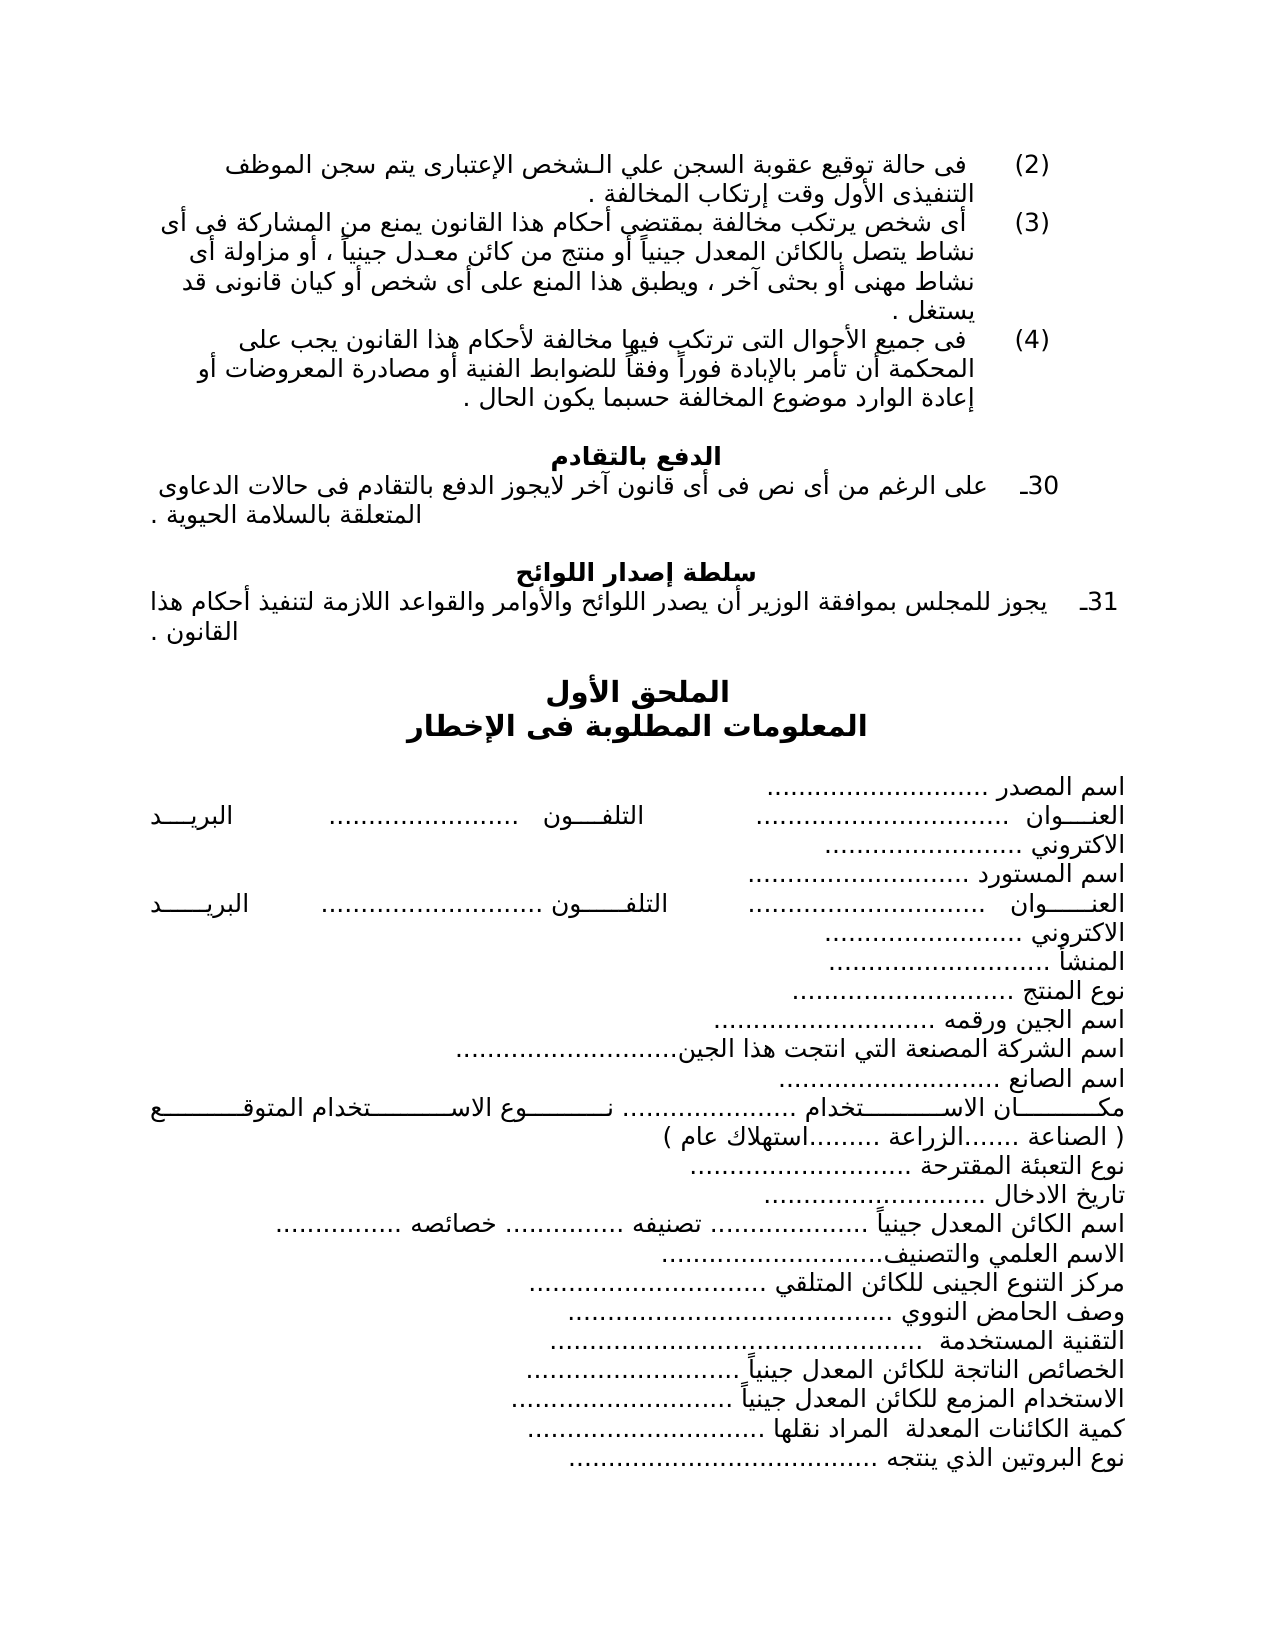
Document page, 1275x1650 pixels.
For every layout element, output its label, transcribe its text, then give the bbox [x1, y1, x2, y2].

text التقنية المستخدمة ............................................... [150, 1326, 1125, 1355]
text المنشأ ............................ [150, 947, 1125, 976]
text (2) فى حالة توقيع عقوبة السجن علي الـشخص الإعتبارى يتم سجن الموظف التنفيذى الأول وقت إرتكاب المخالفة . [150, 150, 1050, 208]
text اسم المستورد ............................ [150, 859, 1125, 889]
text الخصائص الناتجة للكائن المعدل جينياً ........................... [150, 1355, 1125, 1384]
text وصف الحامض النووي ......................................... [150, 1297, 1125, 1326]
text نوع البروتين الذي ينتجه ....................................... [150, 1443, 1125, 1472]
text اسم المصدر ............................ [150, 772, 1125, 801]
text 30ـ على الرغم من أى نص فى أى قانون آخر لايجوز الدفع بالتقادم فى حالات الدعاوى المتعلقة بالسلامة الحيوية . [150, 471, 1125, 529]
text الاسم العلمي والتصنيف............................ [150, 1239, 1125, 1268]
text العنوان ................................ التلفون ........................ البريد الاكتروني ......................... [150, 801, 1125, 859]
text كمية الكائنات المعدلة المراد نقلها .............................. [150, 1414, 1125, 1443]
text (4) فى جميع الأحوال التى ترتكب فيها مخالفة لأحكام هذا القانون يجب على المحكمة أن تأمر بالإبادة فوراً وفقاً للضوابط الفنية أو مصادرة المعروضات أو إعادة الوارد موضوع المخالفة حسبما يكون الحال . [150, 325, 1050, 412]
text المعلومات المطلوبة فى الإخطار [150, 709, 1125, 743]
text العنوان .............................. التلفون ............................ البريد الاكتروني ......................... [150, 889, 1125, 947]
text اسم الجين ورقمه ............................ [150, 1005, 1125, 1034]
text اسم الشركة المصنعة التي انتجت هذا الجين............................ [150, 1034, 1125, 1064]
text الملحق الأول [150, 675, 1125, 709]
text الاستخدام المزمع للكائن المعدل جينياً ............................ [150, 1384, 1125, 1414]
text اسم الصانع ............................ [150, 1064, 1125, 1093]
text (3) أى شخص يرتكب مخالفة بمقتضى أحكام هذا القانون يمنع من المشاركة فى أى نشاط يتصل بالكائن المعدل جينياً أو منتج من كائن معـدل جينياً ، أو مزاولة أى نشاط مهنى أو بحثى آخر ، ويطبق هذا المنع على أى شخص أو كيان قانونى قد يستغل . [150, 208, 1050, 325]
text نوع المنتج ............................ [150, 976, 1125, 1005]
text مكان الاستخدام ...................... نوع الاستخدام المتوقع ( الصناعة .......الزراعة .........استهلاك عام ) [150, 1093, 1125, 1151]
text 31ـ يجوز للمجلس بموافقة الوزير أن يصدر اللوائح والأوامر والقواعد اللازمة لتنفيذ أحكام هذا القانون . [150, 587, 1125, 646]
text الدفع بالتقادم [150, 442, 1122, 471]
text مركز التنوع الجينى للكائن المتلقي .............................. [150, 1268, 1125, 1297]
text نوع التعبئة المقترحة ............................ [150, 1151, 1125, 1180]
text تاريخ الادخال ............................ [150, 1180, 1125, 1209]
text سلطة إصدار اللوائح [150, 558, 1122, 587]
text اسم الكائن المعدل جينياً .................... تصنيفه ............... خصائصه ................ [150, 1209, 1125, 1239]
